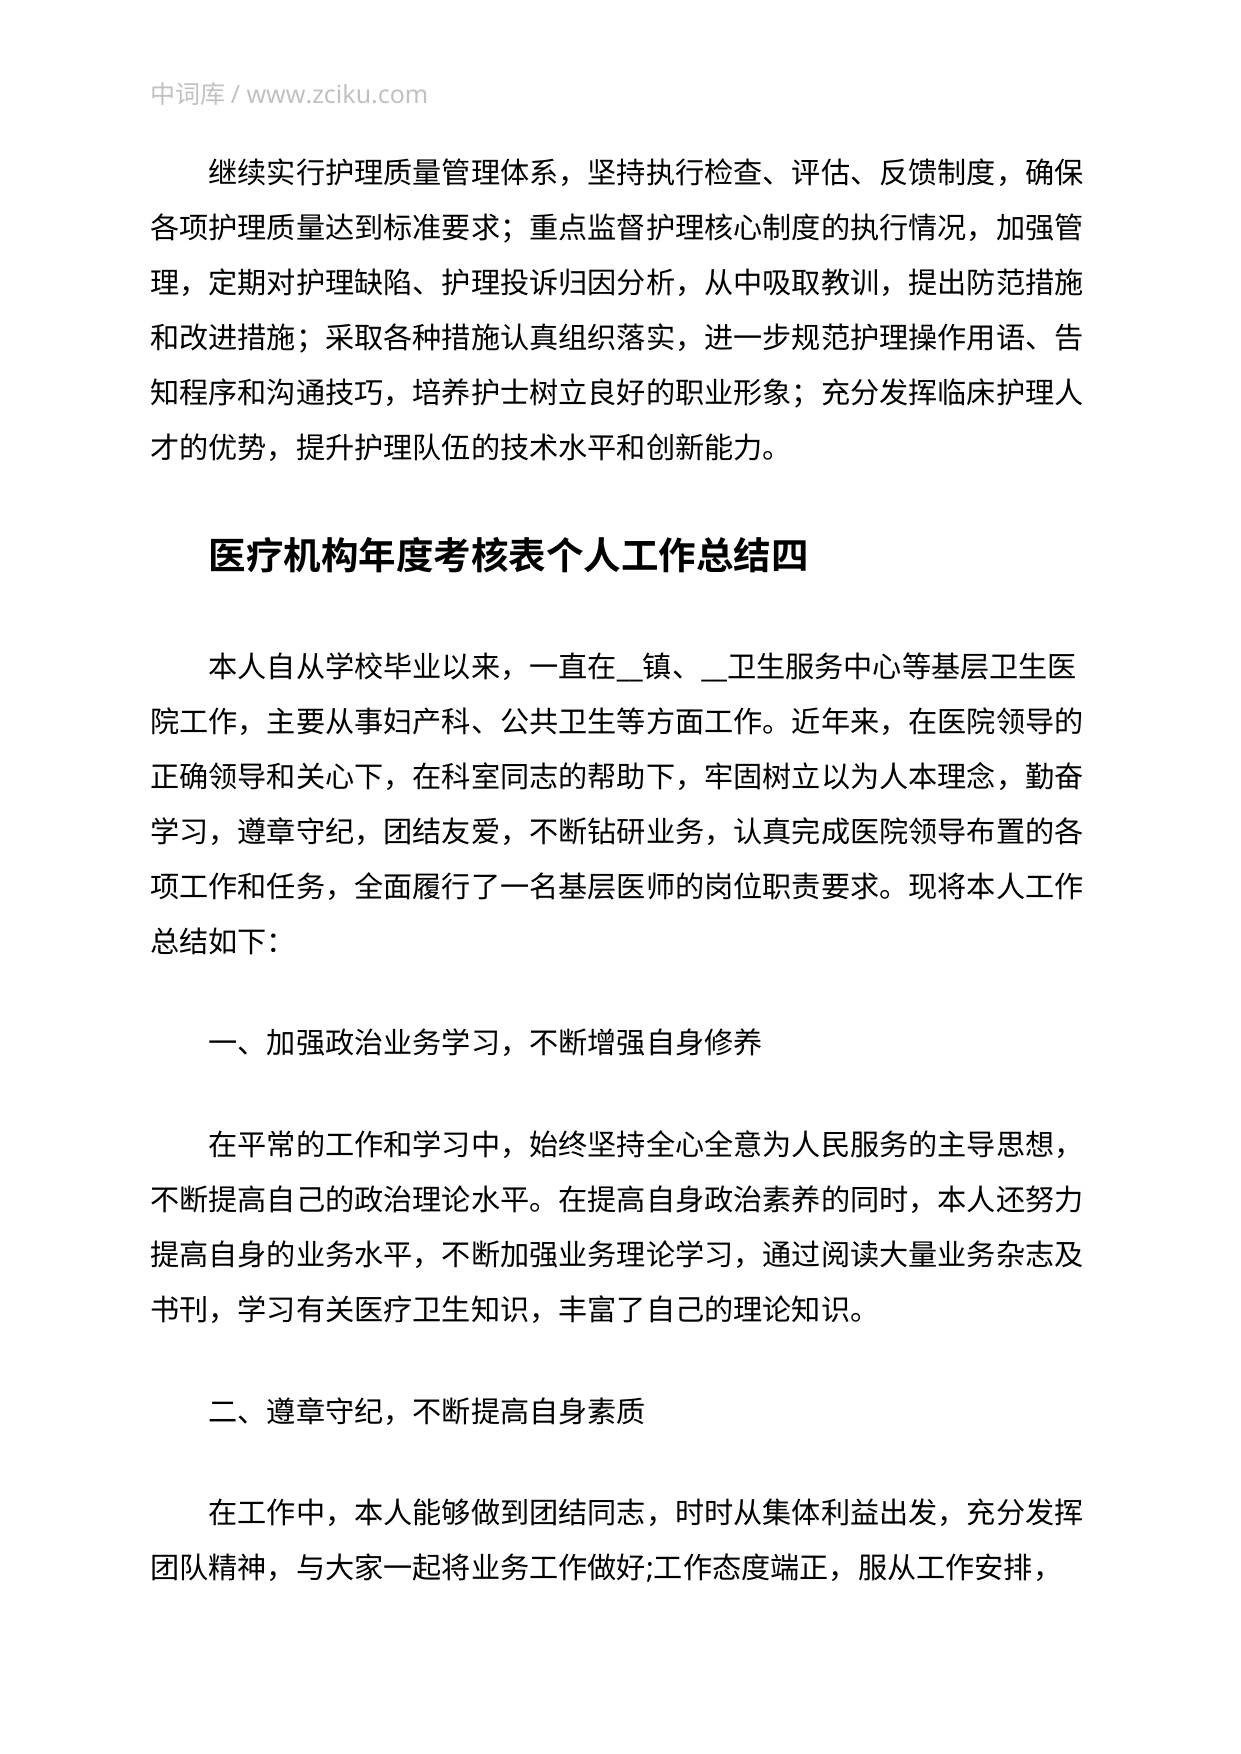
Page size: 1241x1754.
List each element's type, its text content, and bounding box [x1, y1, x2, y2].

text 一、加强政治业务学习，不断增强自身修养 [150, 1020, 1090, 1062]
text 医疗机构年度考核表个人工作总结四 [150, 526, 1090, 581]
text 本人自从学校毕业以来，一直在__镇、__卫生服务中心等基层卫生医院工作，主要从事妇产科、公共卫生等方面工作。近年来，在医院领导的正确领导和关心下，在科室同志的帮助下，牢固树立以为人本理念，勤奋学习，遵章守纪，团结友爱，不断钻研业务，认真完成医院领导布置的各项工作和任务，全面履行了一名基层医师的岗位职责要求。现将本人工作总结如下： [150, 644, 1090, 961]
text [150, 1490, 1090, 1587]
text 在平常的工作和学习中，始终坚持全心全意为人民服务的主导思想，不断提高自己的政治理论水平。在提高自身政治素养的同时，本人还努力提高自身的业务水平，不断加强业务理论学习，通过阅读大量业务杂志及书刊，学习有关医疗卫生知识，丰富了自己的理论知识。 [150, 1122, 1090, 1329]
text 二、遵章守纪，不断提高自身素质 [150, 1388, 1090, 1431]
text 继续实行护理质量管理体系，坚持执行检查、评估、反馈制度，确保各项护理质量达到标准要求；重点监督护理核心制度的执行情况，加强管理，定期对护理缺陷、护理投诉归因分析，从中吸取教训，提出防范措施和改进措施；采取各种措施认真组织落实，进一步规范护理操作用语、告知程序和沟通技巧，培养护士树立良好的职业形象；充分发挥临床护理人才的优势，提升护理队伍的技术水平和创新能力。 [150, 150, 1090, 467]
